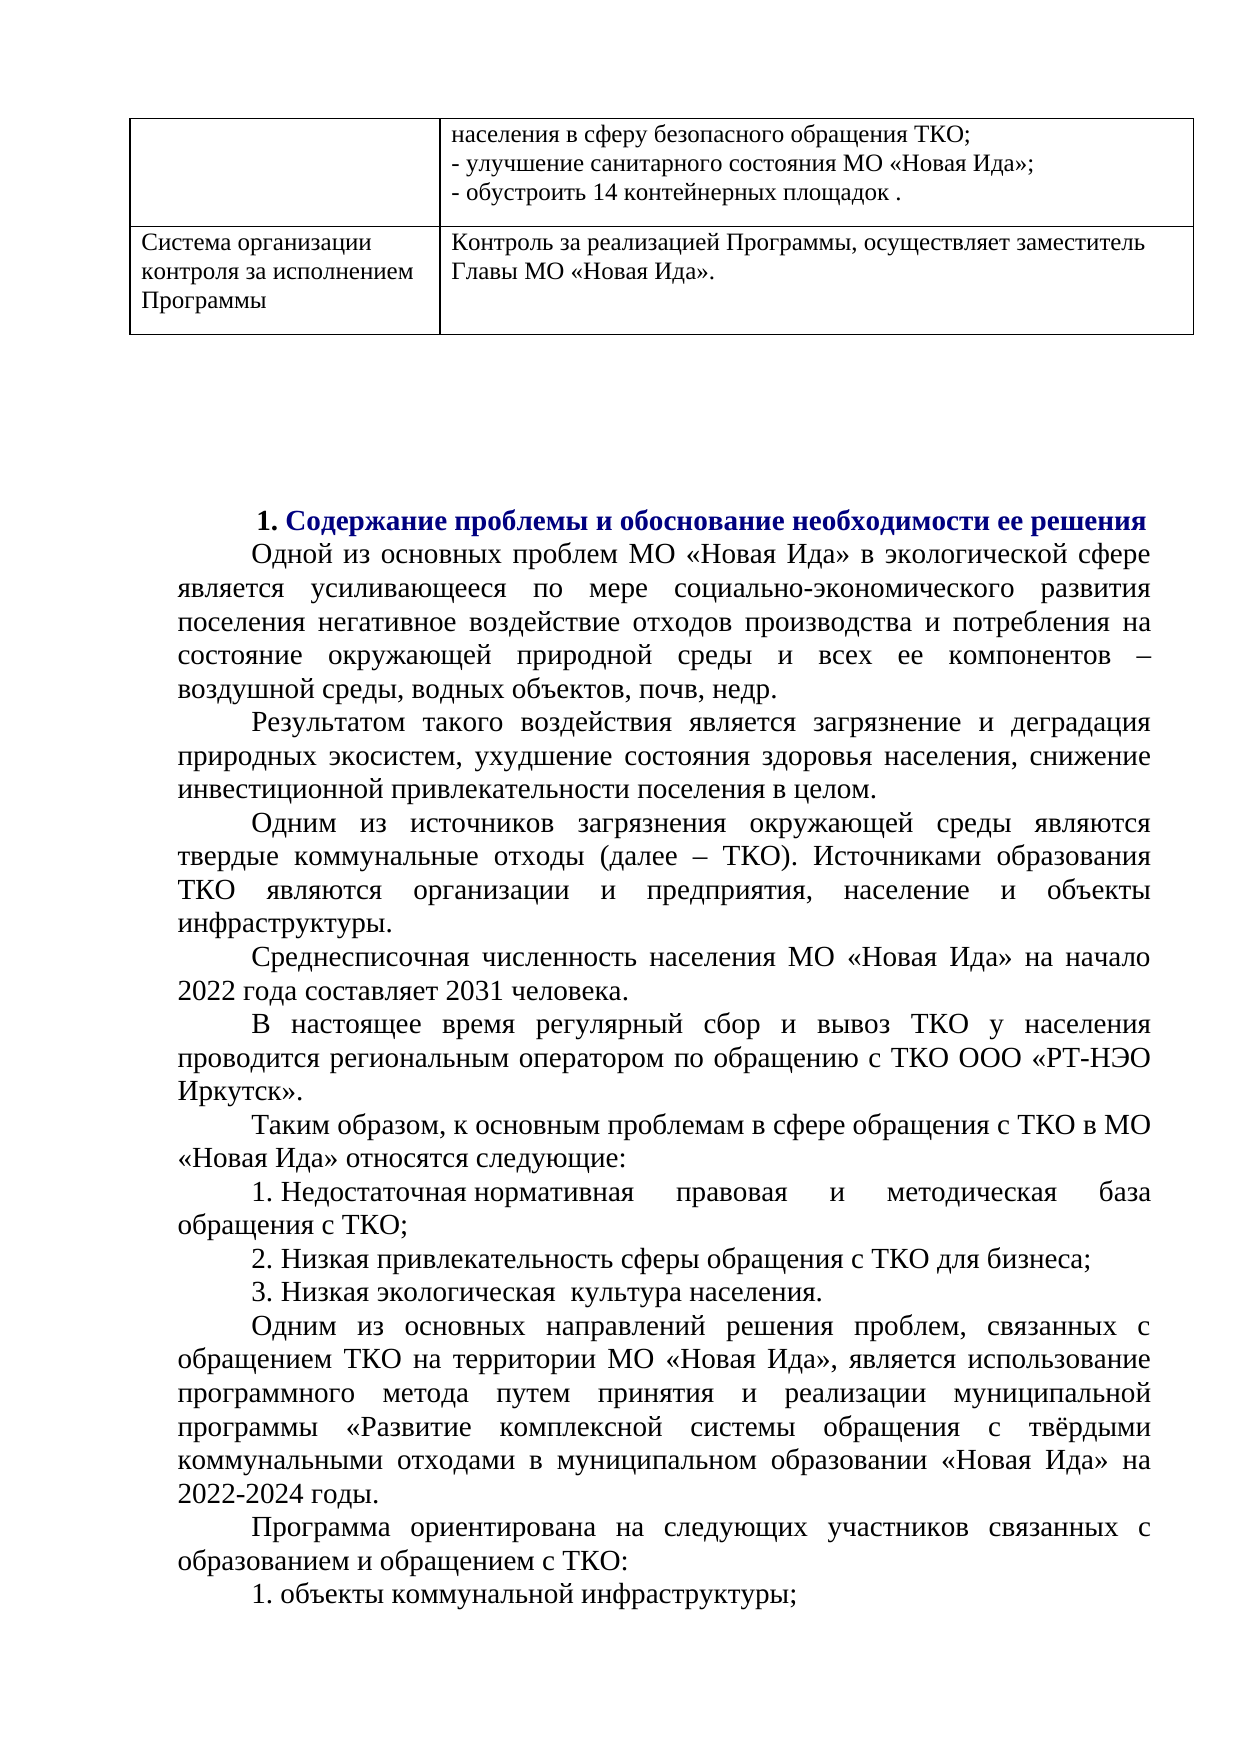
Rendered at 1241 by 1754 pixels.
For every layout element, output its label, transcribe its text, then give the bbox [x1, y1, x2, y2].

text 1. Содержание проблемы и обоснование необходимости ее решения [177, 503, 1152, 537]
text Одним из источников загрязнения окружающей среды являются твердые коммунальные отходы (далее – ТКО). Источниками образования ТКО являются организации и предприятия, население и объекты инфраструктуры. [177, 805, 1152, 939]
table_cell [131, 119, 439, 226]
text 1. объекты коммунальной инфраструктуры; [177, 1576, 1152, 1610]
text Одной из основных проблем МО «Новая Ида» в экологической сфере является усиливающееся по мере социально-экономического развития поселения негативное воздействие отходов производства и потребления на состояние окружающей природной среды и всех ее компонентов – воздушной среды, водных объектов, почв, недр. [177, 537, 1152, 704]
text Результатом такого воздействия является загрязнение и деградация природных экосистем, ухудшение состояния здоровья населения, снижение инвестиционной привлекательности поселения в целом. [177, 704, 1152, 805]
text Среднесписочная численность населения МО «Новая Ида» на начало 2022 года составляет 2031 человека. [177, 939, 1152, 1006]
text В настоящее время регулярный сбор и вывоз ТКО у населения проводится региональным оператором по обращению с ТКО ООО «РТ-НЭО Иркутск». [177, 1006, 1152, 1107]
text Программа ориентирована на следующих участников связанных с образованием и обращением с ТКО: [177, 1509, 1152, 1576]
table_cell Контроль за реализацией Программы, осуществляет заместитель Главы МО «Новая Ида». [441, 227, 1193, 334]
list Низкая экологическая культура населения. [177, 1274, 1152, 1308]
text Таким образом, к основным проблемам в сфере обращения с ТКО в МО «Новая Ида» относятся следующие: [177, 1107, 1152, 1174]
text Одним из основных направлений решения проблем, связанных с обращением ТКО на территории МО «Новая Ида», является использование программного метода путем принятия и реализации муниципальной программы «Развитие комплексной системы обращения с твёрдыми коммунальными отходами в муниципальном образовании «Новая Ида» на 2022-2024 годы. [177, 1308, 1152, 1509]
list Недостаточная нормативная правовая и методическая база обращения с ТКО; [177, 1174, 1152, 1241]
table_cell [441, 119, 1193, 226]
list Низкая привлекательность сферы обращения с ТКО для бизнеса; [177, 1241, 1152, 1274]
table_cell Система организации контроля за исполнением Программы [131, 227, 439, 334]
